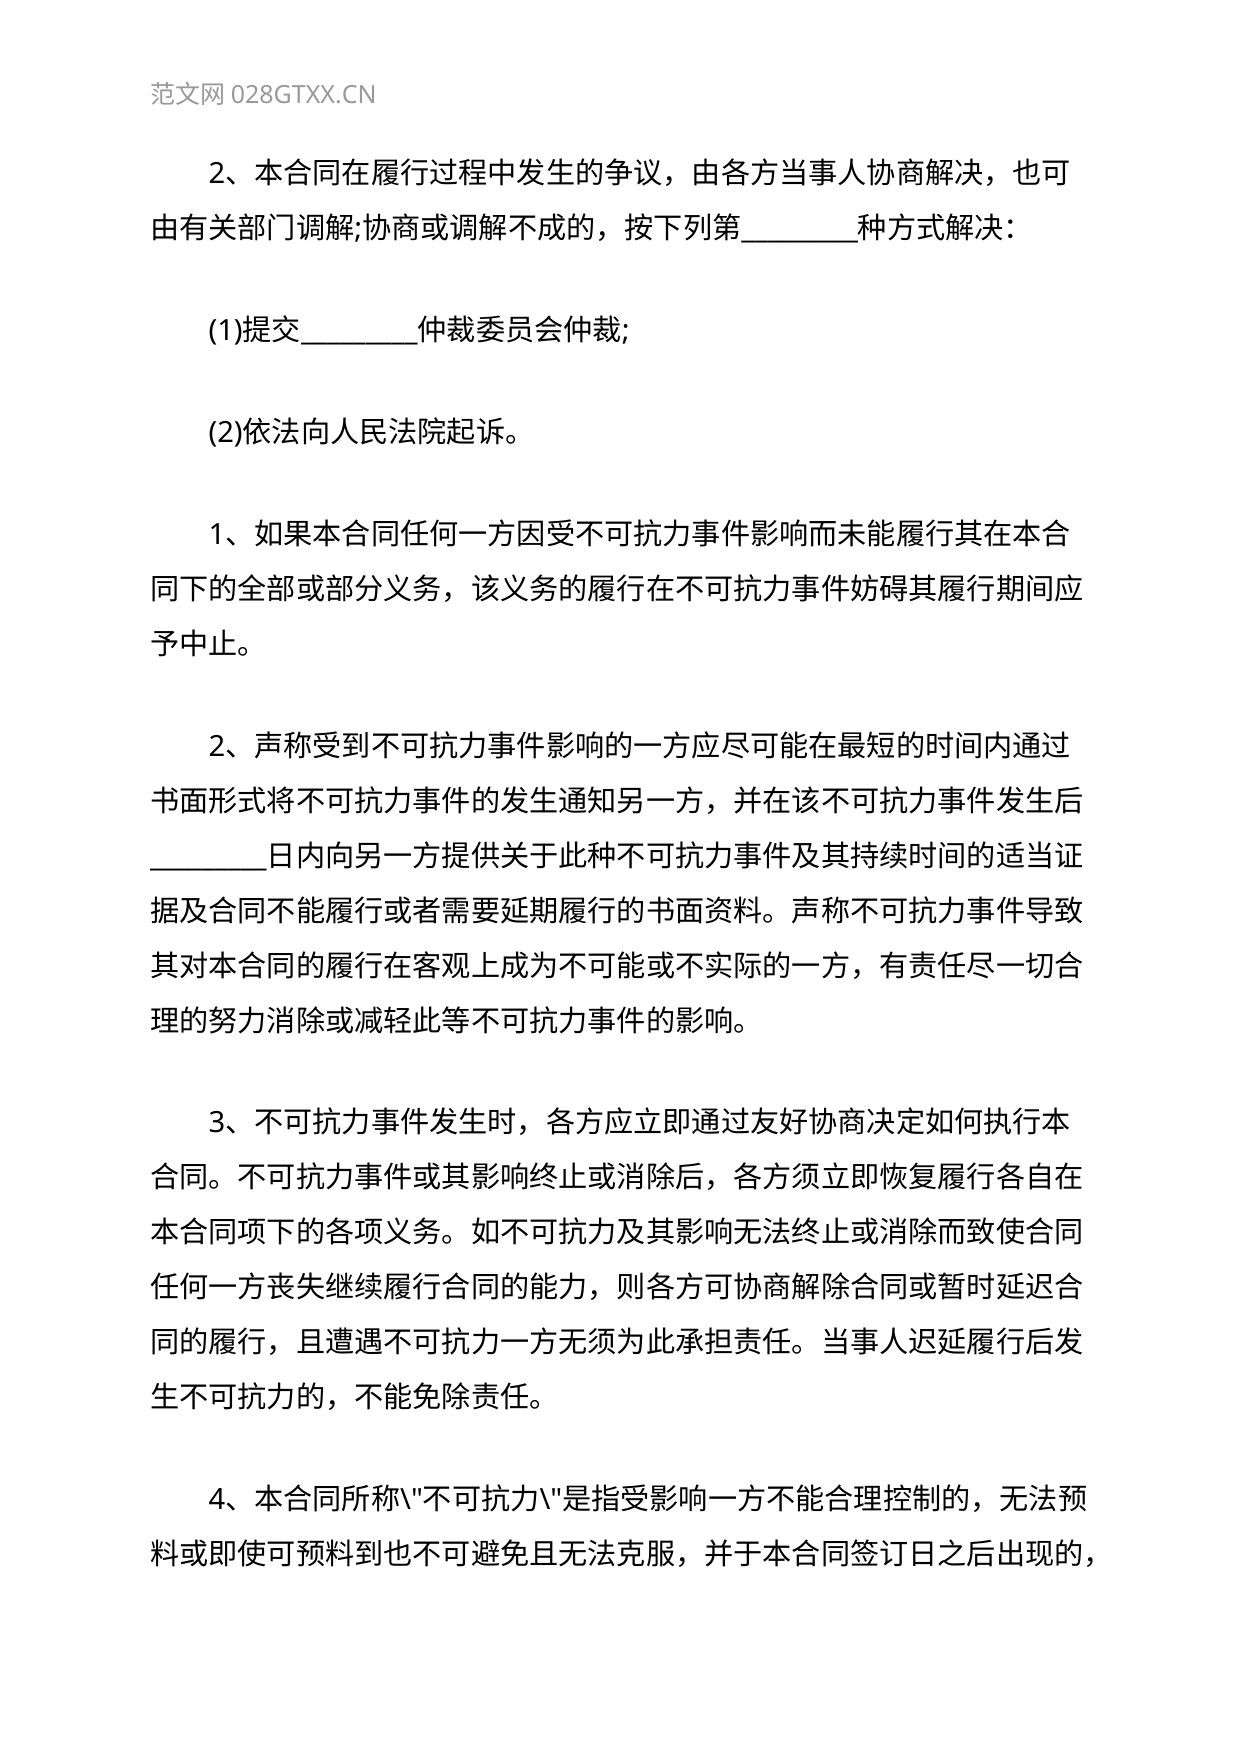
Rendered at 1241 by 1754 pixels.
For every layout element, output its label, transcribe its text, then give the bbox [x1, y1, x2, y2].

text 2、本合同在履行过程中发生的争议，由各方当事人协商解决，也可由有关部门调解;协商或调解不成的，按下列第_________种方式解决： [150, 150, 1090, 247]
text (2)依法向人民法院起诉。 [150, 409, 1090, 451]
text 3、不可抗力事件发生时，各方应立即通过友好协商决定如何执行本合同。不可抗力事件或其影响终止或消除后，各方须立即恢复履行各自在本合同项下的各项义务。如不可抗力及其影响无法终止或消除而致使合同任何一方丧失继续履行合同的能力，则各方可协商解除合同或暂时延迟合同的履行，且遭遇不可抗力一方无须为此承担责任。当事人迟延履行后发生不可抗力的，不能免除责任。 [150, 1099, 1090, 1416]
text 1、如果本合同任何一方因受不可抗力事件影响而未能履行其在本合同下的全部或部分义务，该义务的履行在不可抗力事件妨碍其履行期间应予中止。 [150, 511, 1090, 663]
text 2、声称受到不可抗力事件影响的一方应尽可能在最短的时间内通过书面形式将不可抗力事件的发生通知另一方，并在该不可抗力事件发生后_________日内向另一方提供关于此种不可抗力事件及其持续时间的适当证据及合同不能履行或者需要延期履行的书面资料。声称不可抗力事件导致其对本合同的履行在客观上成为不可能或不实际的一方，有责任尽一切合理的努力消除或减轻此等不可抗力事件的影响。 [150, 723, 1090, 1039]
text (1)提交_________仲裁委员会仲裁; [150, 307, 1090, 349]
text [150, 1475, 1090, 1573]
